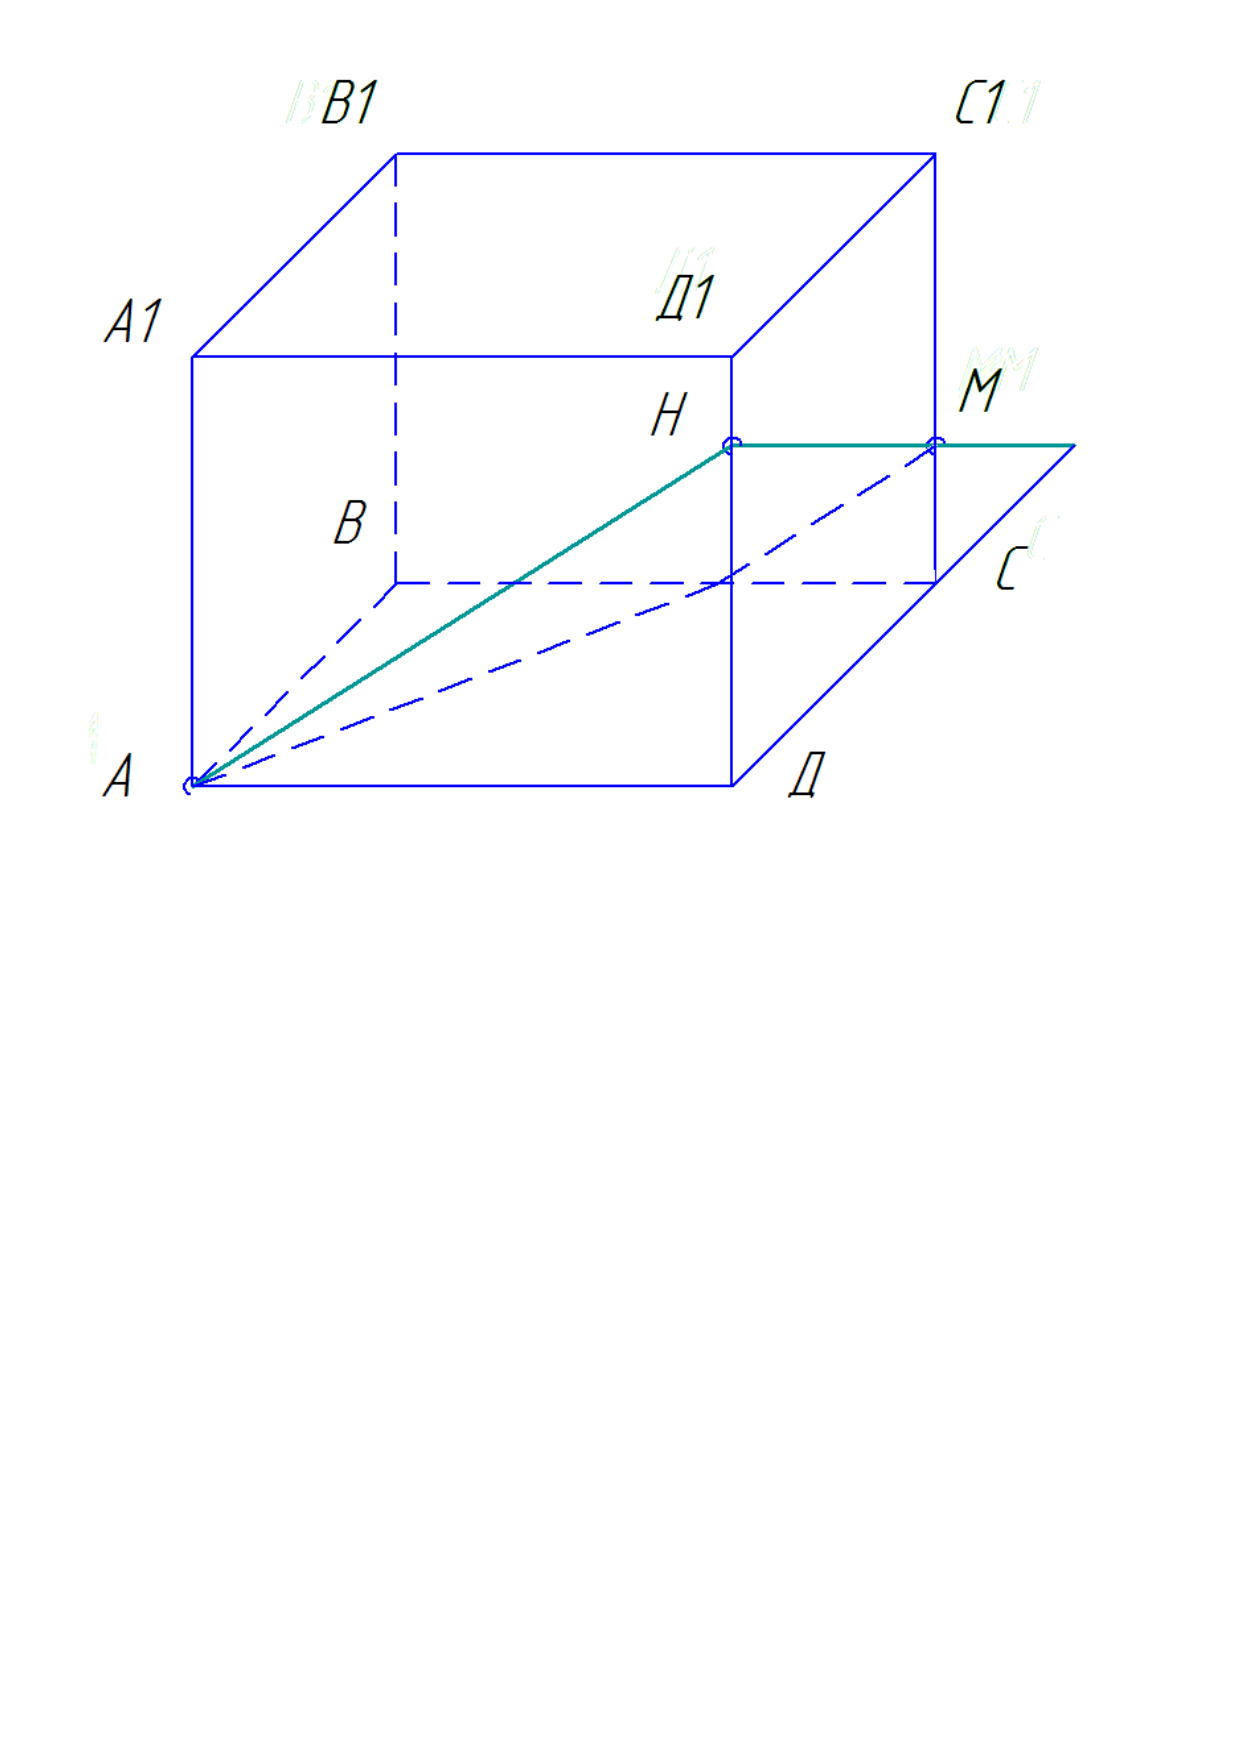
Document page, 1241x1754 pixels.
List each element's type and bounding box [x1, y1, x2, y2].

picture [88, 59, 1099, 836]
